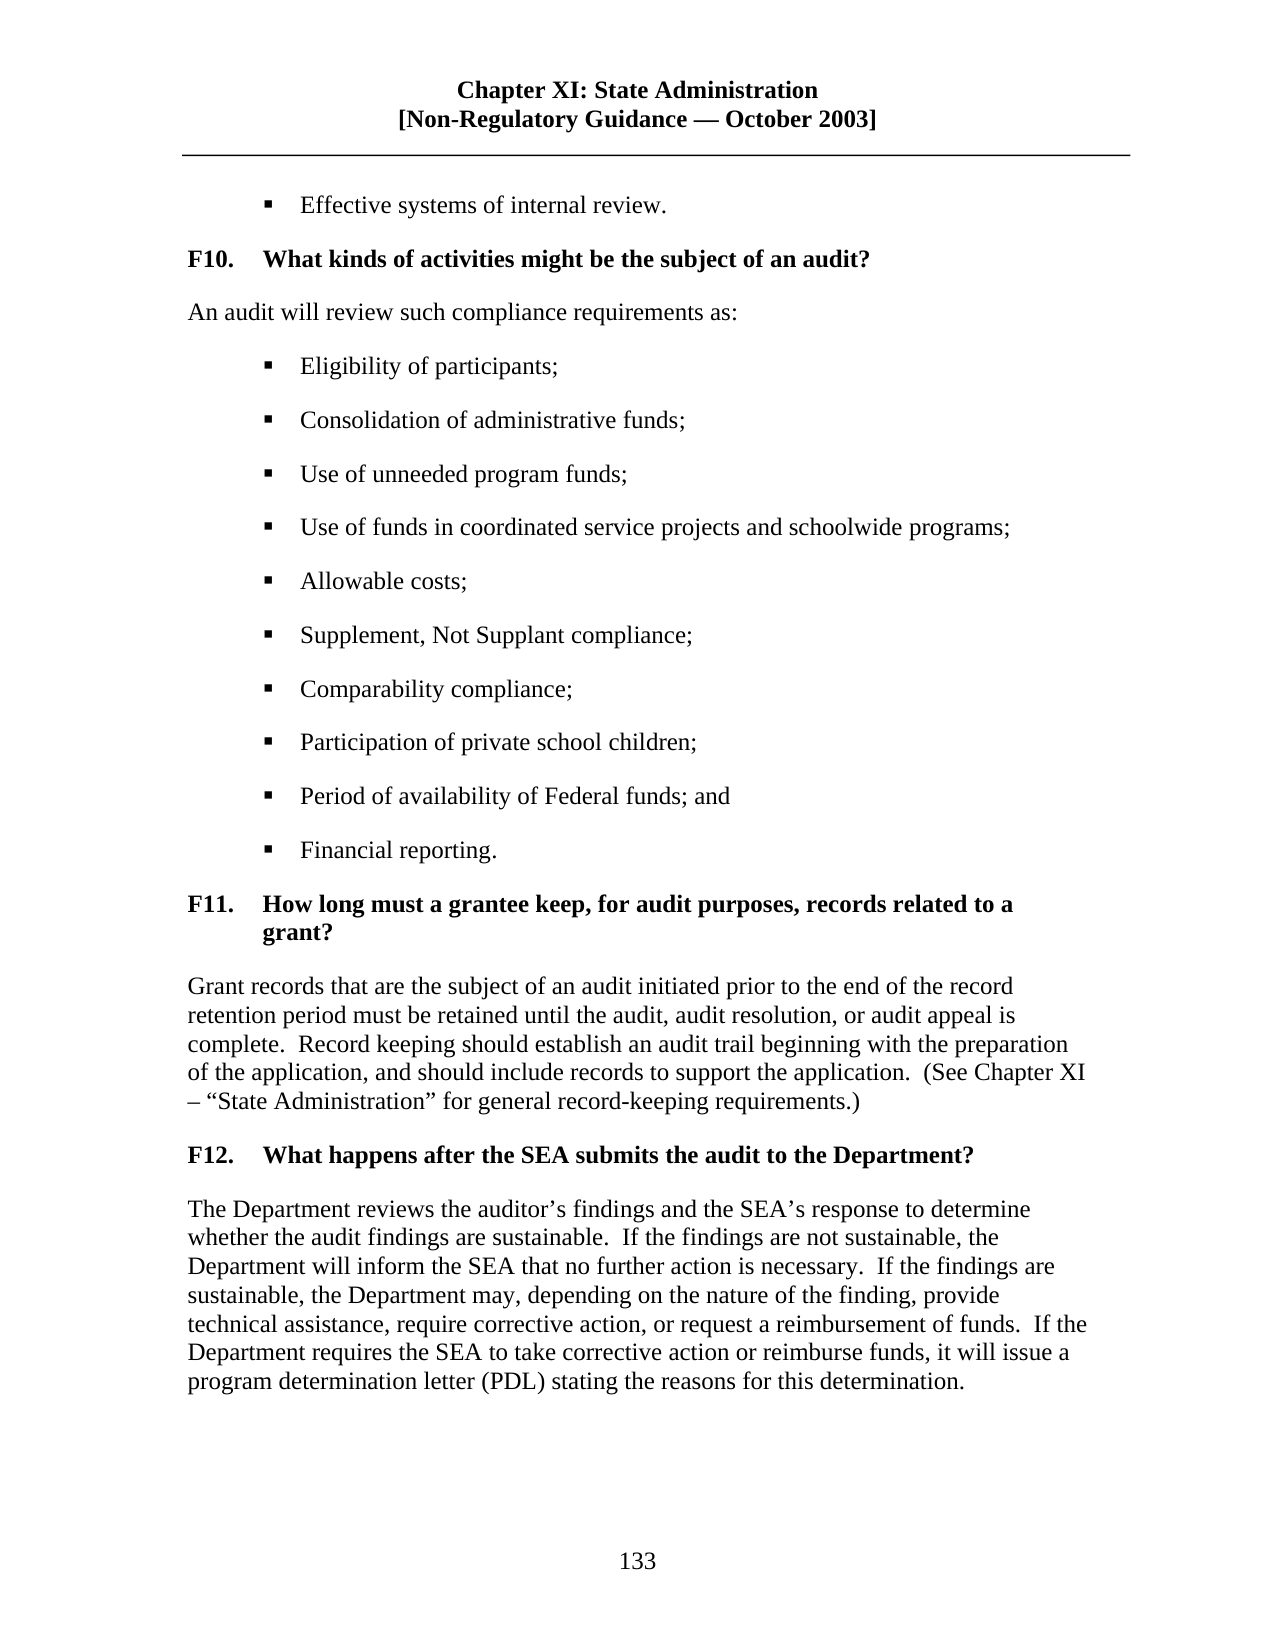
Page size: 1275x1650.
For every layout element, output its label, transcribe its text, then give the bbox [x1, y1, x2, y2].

text Eligibility of participants; [262, 351, 1087, 380]
subtitle F12. What happens after the SEA submits the audit to the Department? [187, 1140, 1087, 1169]
subtitle F11. How long must a grantee keep, for audit purposes, records related to a grant? [187, 889, 1087, 946]
text Consolidation of administrative funds; [262, 405, 1087, 434]
text Grant records that are the subject of an audit initiated prior to the end of the record retention period must be retained until the audit, audit resolution, or audit appeal is complete. Record keeping should establish an audit trail beginning with the preparation of the application, and should include records to support the application. (See Chapter XI – “State Administration” for general record-keeping requirements.) [187, 971, 1087, 1115]
text Period of availability of Federal funds; and [262, 781, 1087, 810]
text The Department reviews the auditor’s findings and the SEA’s response to determine whether the audit findings are sustainable. If the findings are not sustainable, the Department will inform the SEA that no further action is necessary. If the findings are sustainable, the Department may, depending on the nature of the finding, provide technical assistance, require corrective action, or request a reimbursement of funds. If the Department requires the SEA to take corrective action or reimburse funds, it will issue a program determination letter (PDL) stating the reasons for this determination. [187, 1194, 1087, 1395]
text Effective systems of internal review. [262, 190, 1087, 219]
subtitle F10. What kinds of activities might be the subject of an audit? [187, 244, 1087, 272]
text Use of funds in coordinated service projects and schoolwide programs; [262, 512, 1087, 541]
text Use of unneeded program funds; [262, 459, 1087, 487]
text Allowable costs; [262, 566, 1087, 595]
text Participation of private school children; [262, 727, 1087, 756]
text Comparability compliance; [262, 674, 1087, 702]
text Supplement, Not Supplant compliance; [262, 620, 1087, 649]
text An audit will review such compliance requirements as: [187, 297, 1087, 326]
text Financial reporting. [262, 835, 1087, 864]
